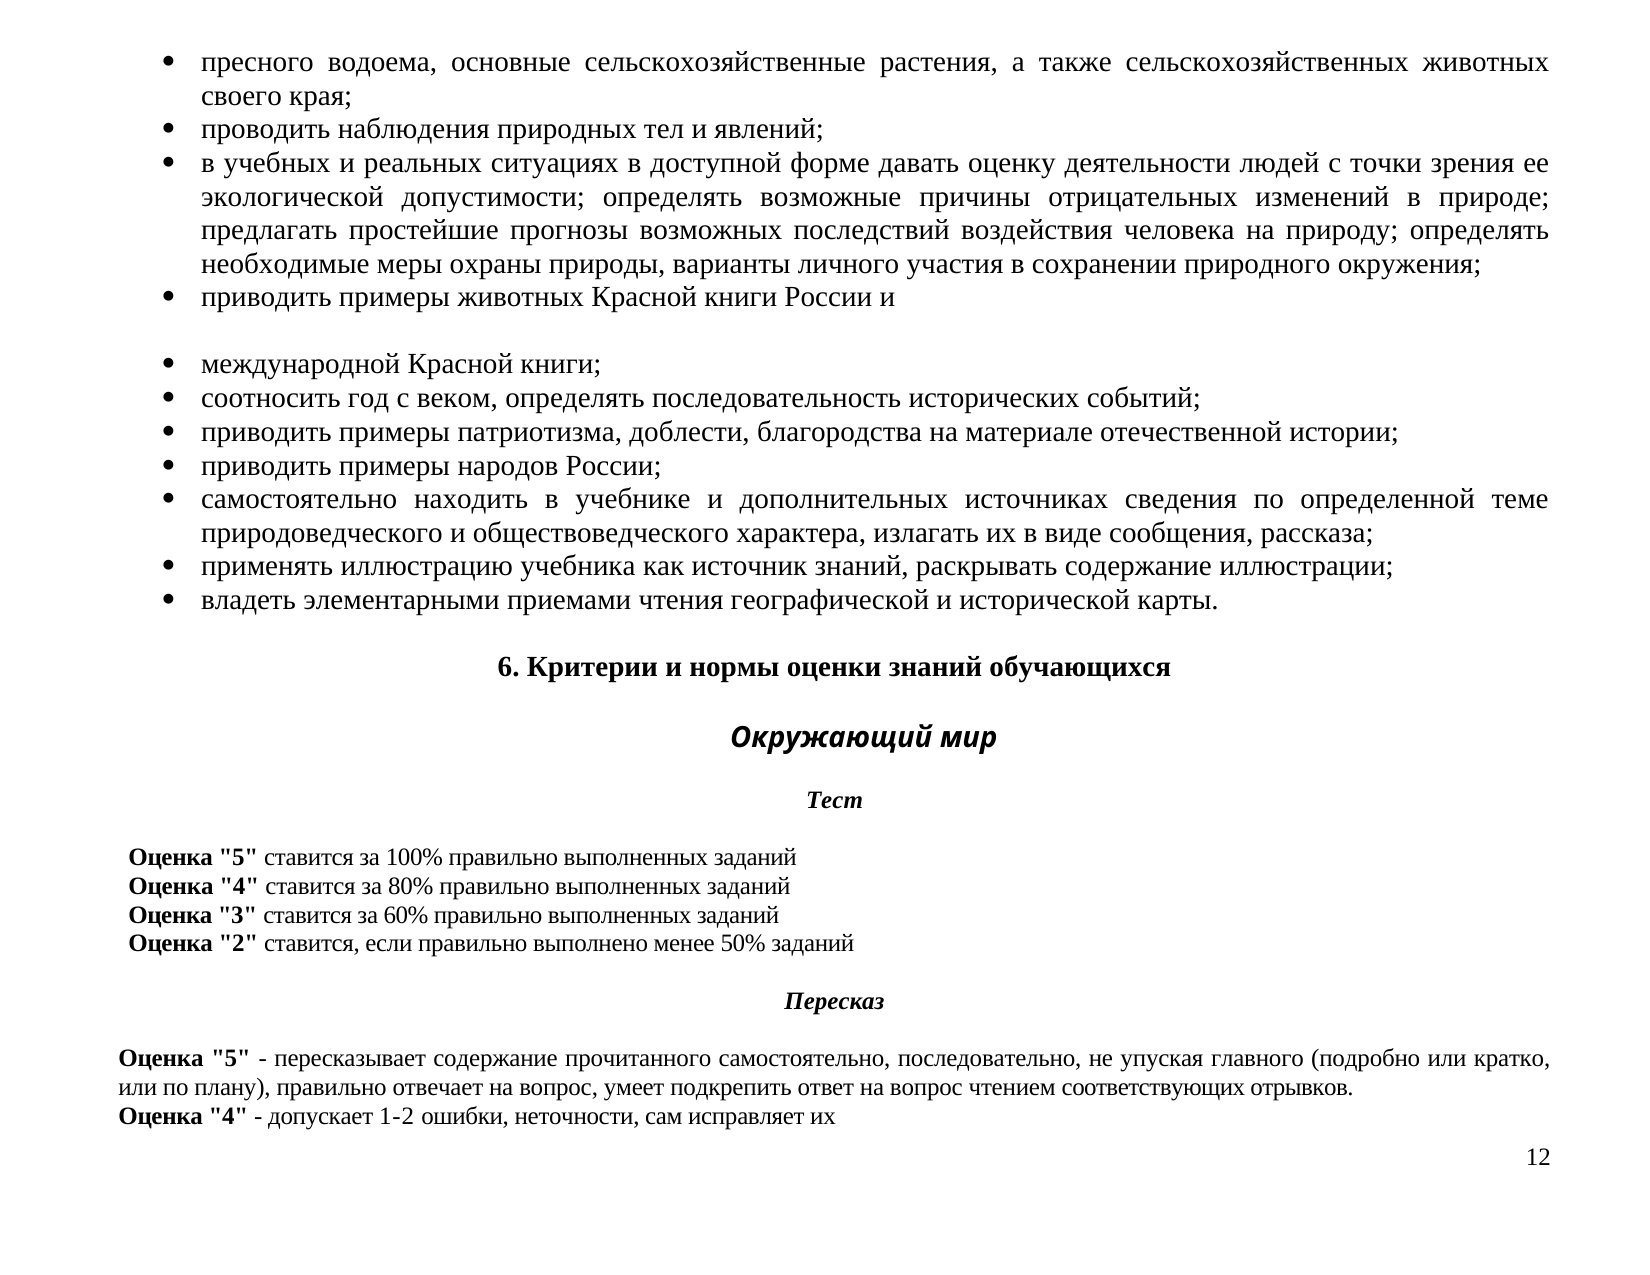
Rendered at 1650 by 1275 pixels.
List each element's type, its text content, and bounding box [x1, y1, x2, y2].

text Тест [118, 785, 1550, 813]
list приводить примеры животных Красной книги России и [163, 279, 1550, 313]
list приводить примеры народов России; [163, 448, 1550, 481]
text Оценка "4" - допускает 1-2 ошибки, неточности, сам исправляет их [118, 1101, 1550, 1130]
text Окружающий мир [177, 716, 1550, 756]
text Оценка "2" ставится, если правильно выполнено менее 50% заданий [128, 928, 1551, 957]
text Оценка "4" ставится за 80% правильно выполненных заданий [128, 871, 1551, 900]
list применять иллюстрацию учебника как источник знаний, раскрывать содержание иллюстрации; [163, 548, 1550, 582]
text Пересказ [118, 986, 1550, 1015]
text Оценка "3" ставится за 60% правильно выполненных заданий [128, 900, 1551, 928]
list в учебных и реальных ситуациях в доступной форме давать оценку деятельности людей с точки зрения ее экологической допустимости; определять возможные причины отрицательных изменений в природе; предлагать простейшие прогнозы возможных последствий воздействия человека на природу; определять необходимые меры охраны природы, варианты личного участия в сохранении природного окружения; [163, 145, 1550, 279]
list соотносить год с веком, определять последовательность исторических событий; [163, 380, 1550, 414]
text 6. Критерии и нормы оценки знаний обучающихся [118, 649, 1551, 683]
list владеть элементарными приемами чтения географической и исторической карты. [163, 582, 1550, 616]
text Оценка "5" - пересказывает содержание прочитанного самостоятельно, последовательно, не упуская главного (подробно или кратко, или по плану), правильно отвечает на вопрос, умеет подкрепить ответ на вопрос чтением соответствующих отрывков. [118, 1043, 1550, 1101]
list самостоятельно находить в учебнике и дополнительных источниках сведения по определенной теме природоведческого и обществоведческого характера, излагать их в виде сообщения, рассказа; [163, 481, 1550, 548]
list проводить наблюдения природных тел и явлений; [163, 112, 1550, 145]
list международной Красной книги; [163, 347, 1550, 380]
text Оценка "5" ставится за 100% правильно выполненных заданий [128, 842, 1551, 871]
list пресного водоема, основные сельскохозяйственные растения, а также сельскохозяйственных животных своего края; [163, 44, 1550, 112]
list приводить примеры патриотизма, доблести, благородства на материале отечественной истории; [163, 414, 1550, 448]
